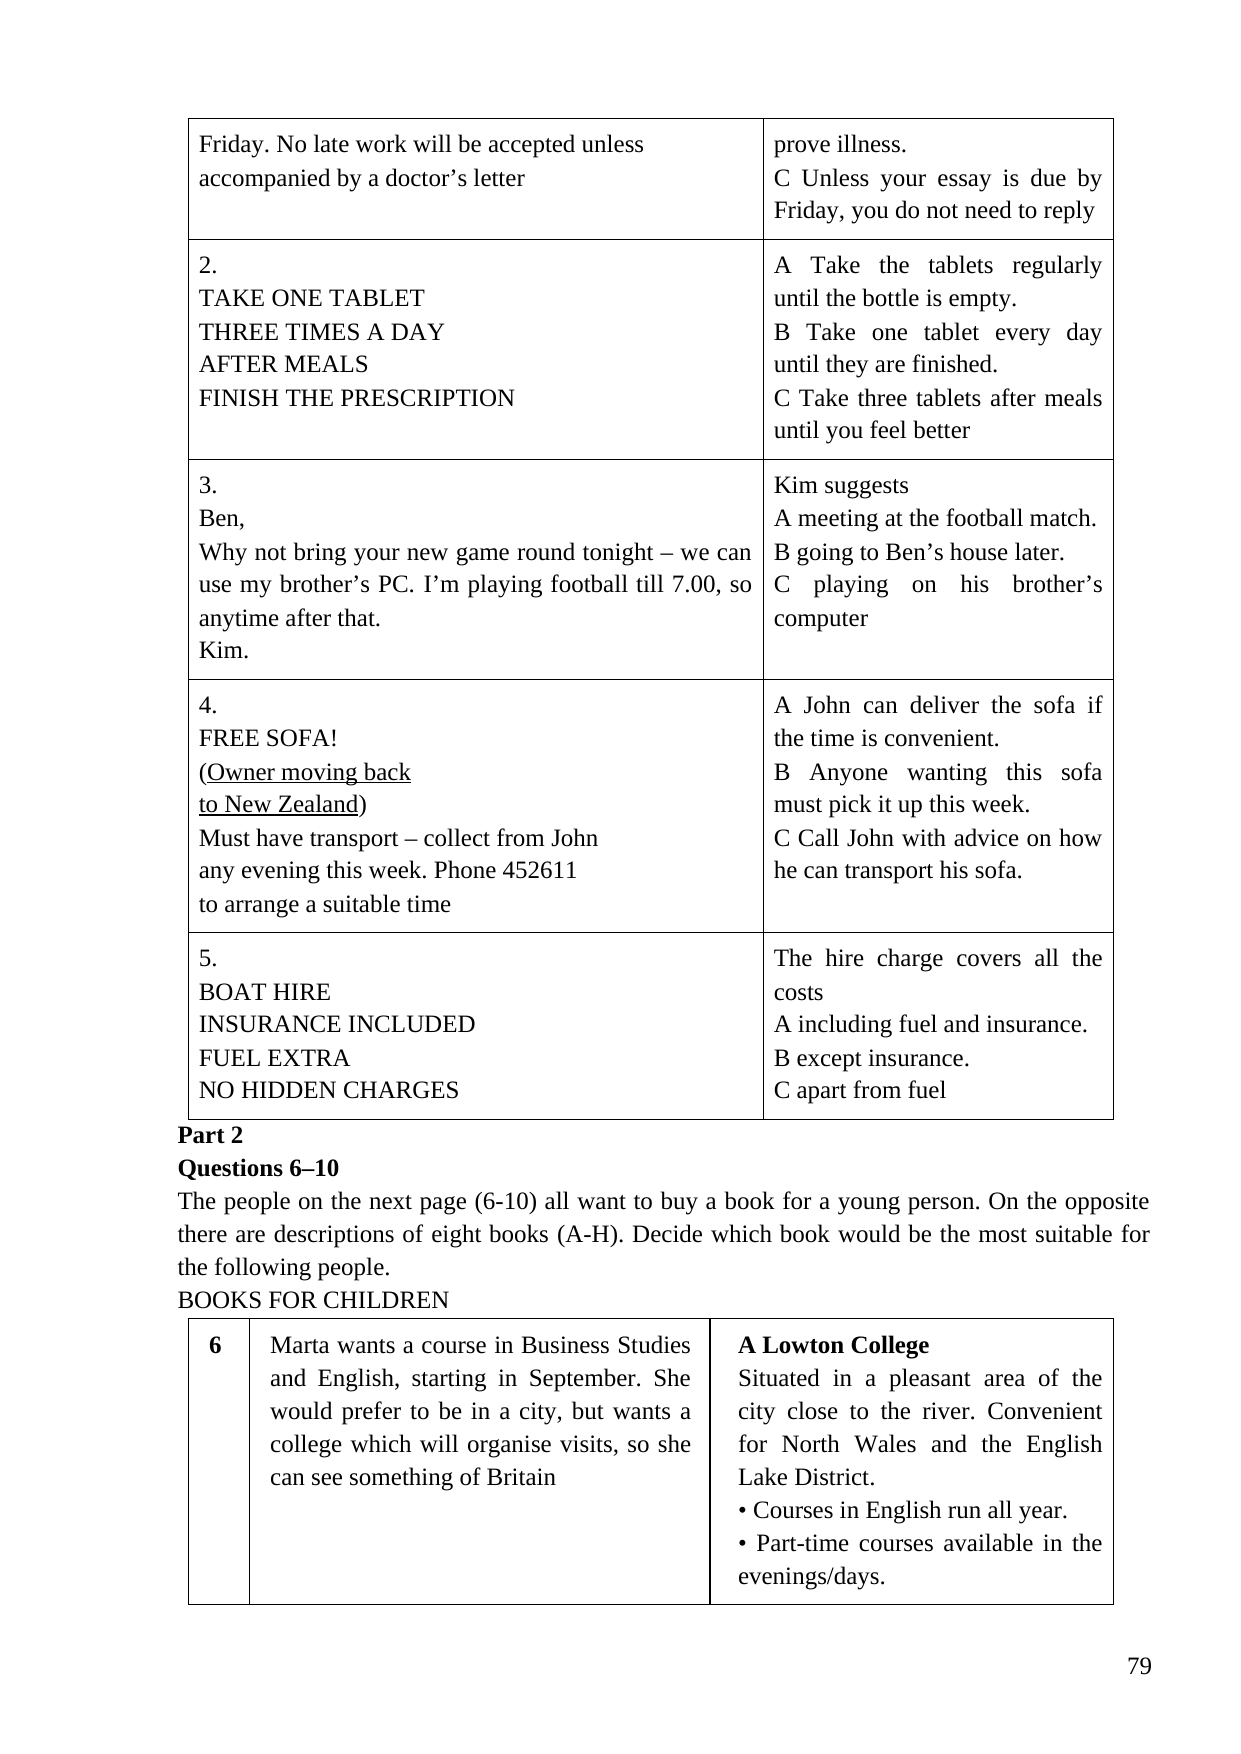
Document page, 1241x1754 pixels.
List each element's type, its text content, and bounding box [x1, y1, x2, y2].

table_cell 3. Ben, Why not bring your new game round tonight – we can use my brother’s PC. I’m playing football till 7.00, so anytime after that. Kim. [189, 460, 763, 679]
table_cell The hire charge covers all the costs A including fuel and insurance. B except insurance. C apart from fuel [764, 933, 1113, 1119]
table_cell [764, 119, 1113, 239]
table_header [250, 1319, 709, 1604]
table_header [711, 1319, 1113, 1604]
table_cell 5. BOAT HIRE INSURANCE INCLUDED FUEL EXTRA NO HIDDEN CHARGES [189, 933, 763, 1119]
text Part 2 [177, 1120, 1152, 1149]
table_cell A Take the tablets regularly until the bottle is empty. B Take one tablet every day until they are finished. C Take three tablets after meals until you feel better [764, 240, 1113, 459]
table_cell 2. TAKE ONE TABLET THREE TIMES A DAY AFTER MEALS FINISH THE PRESCRIPTION [189, 240, 763, 459]
table_cell 4. FREE SOFA! (Owner moving back to New Zealand) Must have transport – collect from John any evening this week. Phone 452611 to arrange a suitable time [189, 680, 763, 932]
table_cell Kim suggests A meeting at the football match. B going to Ben’s house later. C playing on his brother’s computer [764, 460, 1113, 679]
table_cell A John can deliver the sofa if the time is convenient. B Anyone wanting this sofa must pick it up this week. C Call John with advice on how he can transport his sofa. [764, 680, 1113, 932]
text The people on the next page (6-10) all want to buy a book for a young person. On the opposite there are descriptions of eight books (A-H). Decide which book would be the most suitable for the following people. [177, 1186, 1152, 1281]
table_header 6 [189, 1319, 249, 1604]
text Questions 6–10 [177, 1153, 1152, 1182]
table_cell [189, 119, 763, 239]
text BOOKS FOR CHILDREN [177, 1285, 1152, 1314]
